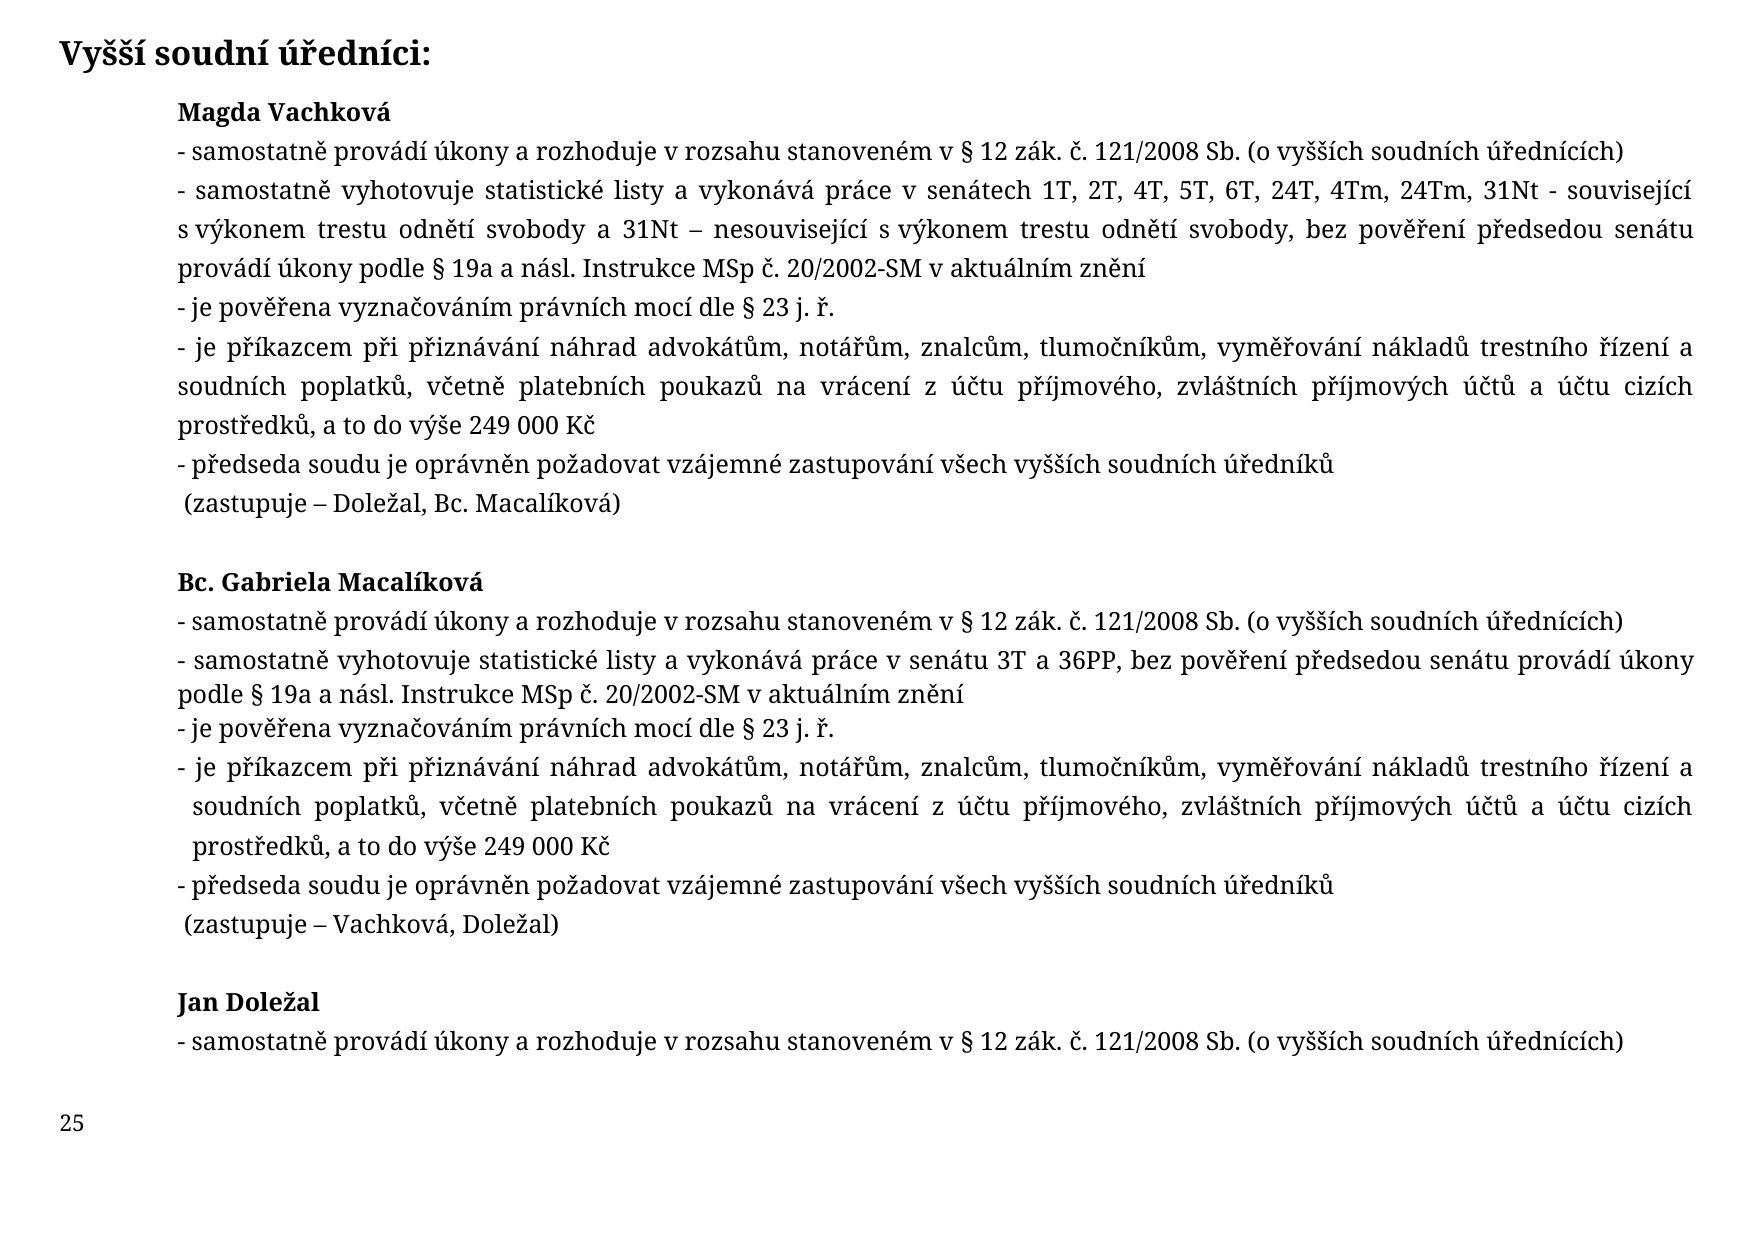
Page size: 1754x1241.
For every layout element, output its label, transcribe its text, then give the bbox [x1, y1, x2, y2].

text Jan Doležal [103, 985, 1695, 1019]
text - je pověřena vyznačováním právních mocí dle § 23 j. ř. [103, 711, 1695, 745]
text - je příkazcem při přiznávání náhrad advokátům, notářům, znalcům, tlumočníkům, vyměřování nákladů trestního řízení a soudních poplatků, včetně platebních poukazů na vrácení z účtu příjmového, zvláštních příjmových účtů a účtu cizích prostředků, a to do výše 249 000 Kč [177, 329, 1695, 442]
text - samostatně provádí úkony a rozhoduje v rozsahu stanoveném v § 12 zák. č. 121/2008 Sb. (o vyšších soudních úřednících) [177, 1024, 1695, 1058]
text - předseda soudu je oprávněn požadovat vzájemné zastupování všech vyšších soudních úředníků [59, 447, 1695, 481]
text Bc. Gabriela Macalíková [103, 564, 1695, 598]
text - samostatně provádí úkony a rozhoduje v rozsahu stanoveném v § 12 zák. č. 121/2008 Sb. (o vyšších soudních úřednících) [59, 133, 1695, 167]
text Magda Vachková [59, 94, 1695, 128]
text - samostatně vyhotovuje statistické listy a vykonává práce v senátech 1T, 2T, 4T, 5T, 6T, 24T, 4Tm, 24Tm, 31Nt - související s výkonem trestu odnětí svobody a 31Nt – nesouvisející s výkonem trestu odnětí svobody, bez pověření předsedou senátu provádí úkony podle § 19a a násl. Instrukce MSp č. 20/2002-SM v aktuálním znění [177, 173, 1695, 285]
text - je příkazcem při přiznávání náhrad advokátům, notářům, znalcům, tlumočníkům, vyměřování nákladů trestního řízení a soudních poplatků, včetně platebních poukazů na vrácení z účtu příjmového, zvláštních příjmových účtů a účtu cizích prostředků, a to do výše 249 000 Kč [177, 750, 1695, 862]
text - samostatně provádí úkony a rozhoduje v rozsahu stanoveném v § 12 zák. č. 121/2008 Sb. (o vyšších soudních úřednících) [103, 603, 1695, 637]
text (zastupuje – Doležal, Bc. Macalíková) [103, 486, 1695, 520]
text - samostatně vyhotovuje statistické listy a vykonává práce v senátu 3T a 36PP, bez pověření předsedou senátu provádí úkony podle § 19a a násl. Instrukce MSp č. 20/2002-SM v aktuálním znění [177, 643, 1695, 711]
text (zastupuje – Vachková, Doležal) [103, 907, 1695, 941]
text - předseda soudu je oprávněn požadovat vzájemné zastupování všech vyšších soudních úředníků [103, 867, 1695, 901]
text - je pověřena vyznačováním právních mocí dle § 23 j. ř. [59, 290, 1695, 324]
text Vyšší soudní úředníci: [59, 29, 1695, 75]
